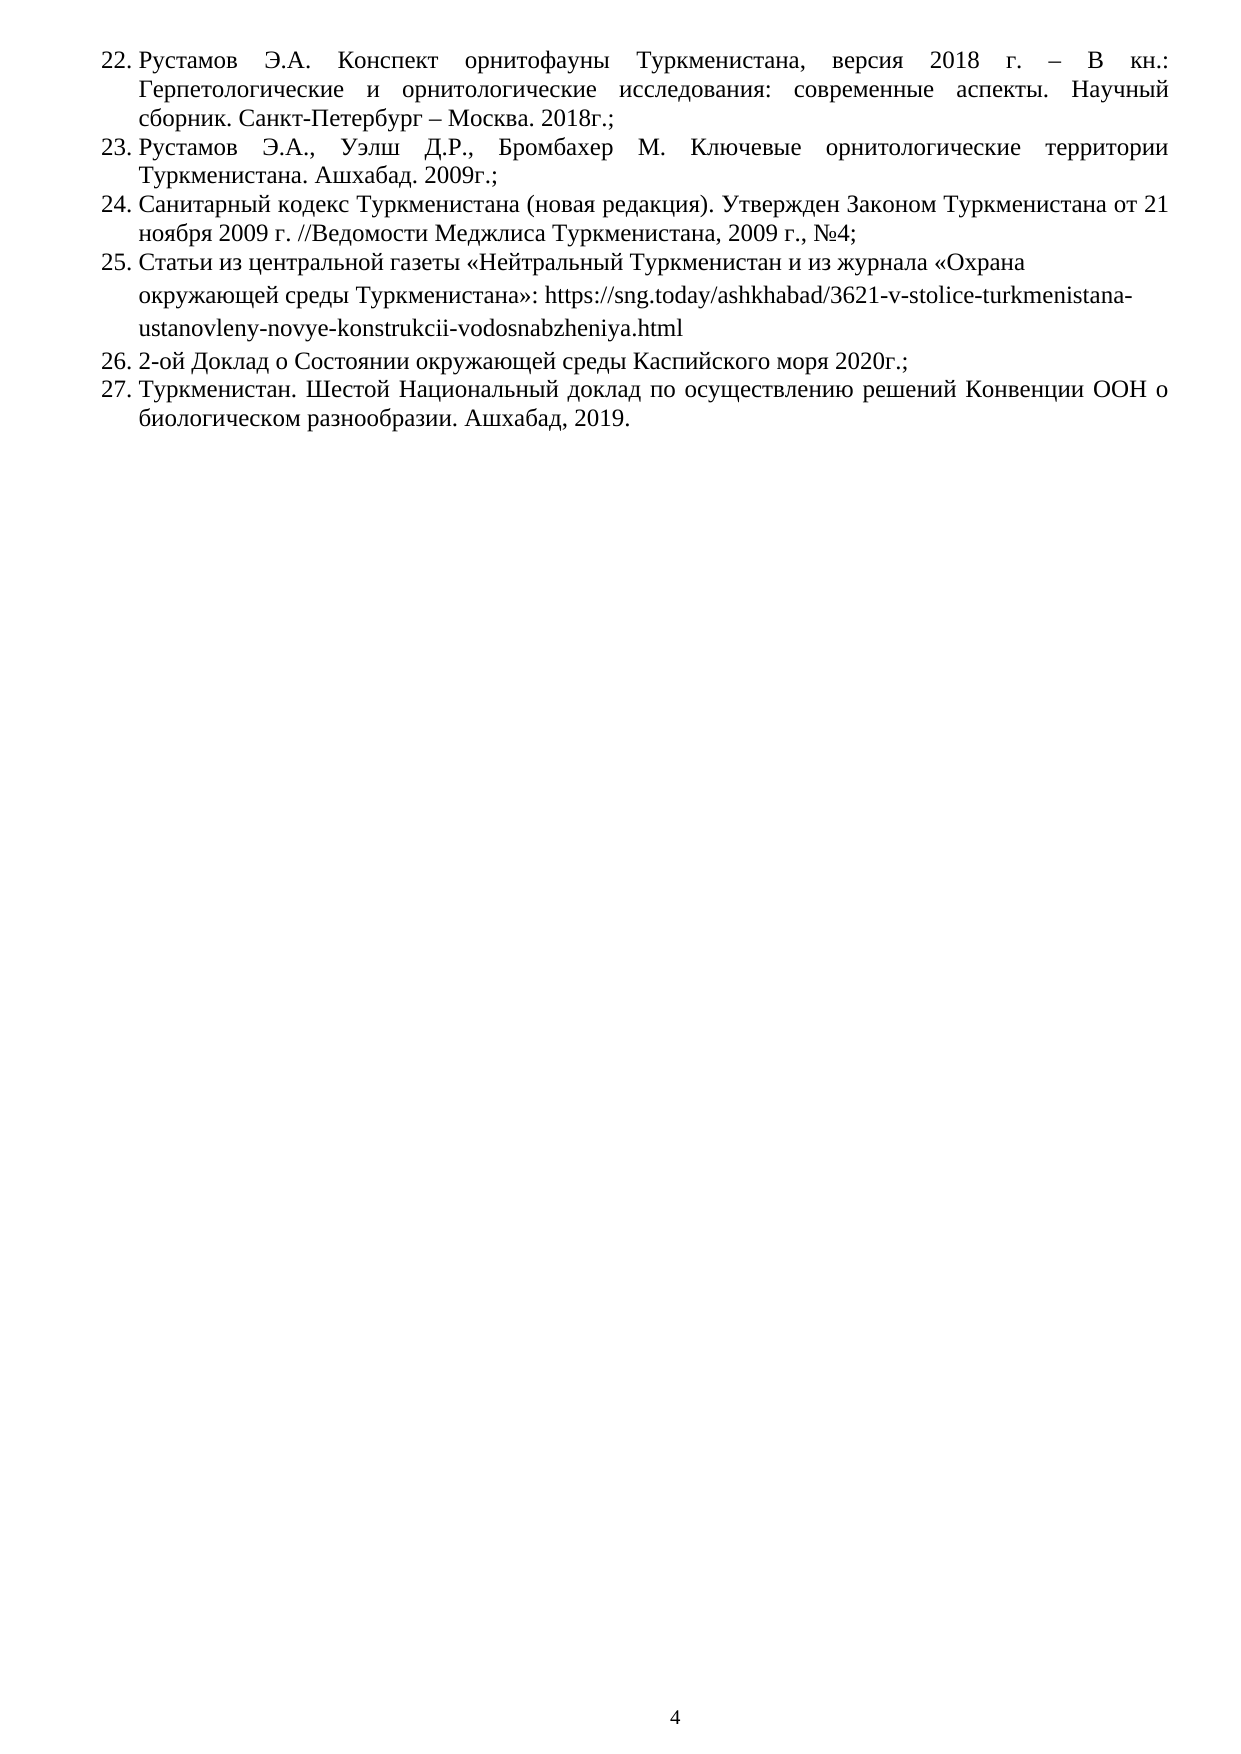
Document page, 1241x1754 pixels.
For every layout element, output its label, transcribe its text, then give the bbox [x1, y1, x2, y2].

list Санитарный кодекс Туркменистана (новая редакция). Утвержден Законом Туркменистана от 21 ноября 2009 г. //Ведомости Меджлиса Туркменистана, 2009 г., №4; [101, 189, 1170, 247]
list Рустамов Э.А., Уэлш Д.Р., Бромбахер М. Ключевые орнитологические территории Туркменистана. Ашхабад. 2009г.; [101, 132, 1170, 189]
list Рустамов Э.А. Конспект орнитофауны Туркменистана, версия 2018 г. – В кн.: Герпетологические и орнитологические исследования: современные аспекты. Научный сборник. Санкт-Петербург – Москва. 2018г.; [101, 46, 1170, 132]
list Туркменистан. Шестой Национальный доклад по осуществлению решений Конвенции ООН о биологическом разнообразии. Ашхабад, 2019. [101, 374, 1170, 432]
list 2-ой Доклад о Состоянии окружающей среды Каспийского моря 2020г.; [101, 346, 1170, 374]
list Статьи из центральной газеты «Нейтральный Туркменистан и из журнала «Охрана окружающей среды Туркменистана»: https://sng.today/ashkhabad/3621-v-stolice-turkmenistana-ustanovleny-novye-konstrukcii-vodosnabzheniya.html [101, 247, 1170, 342]
